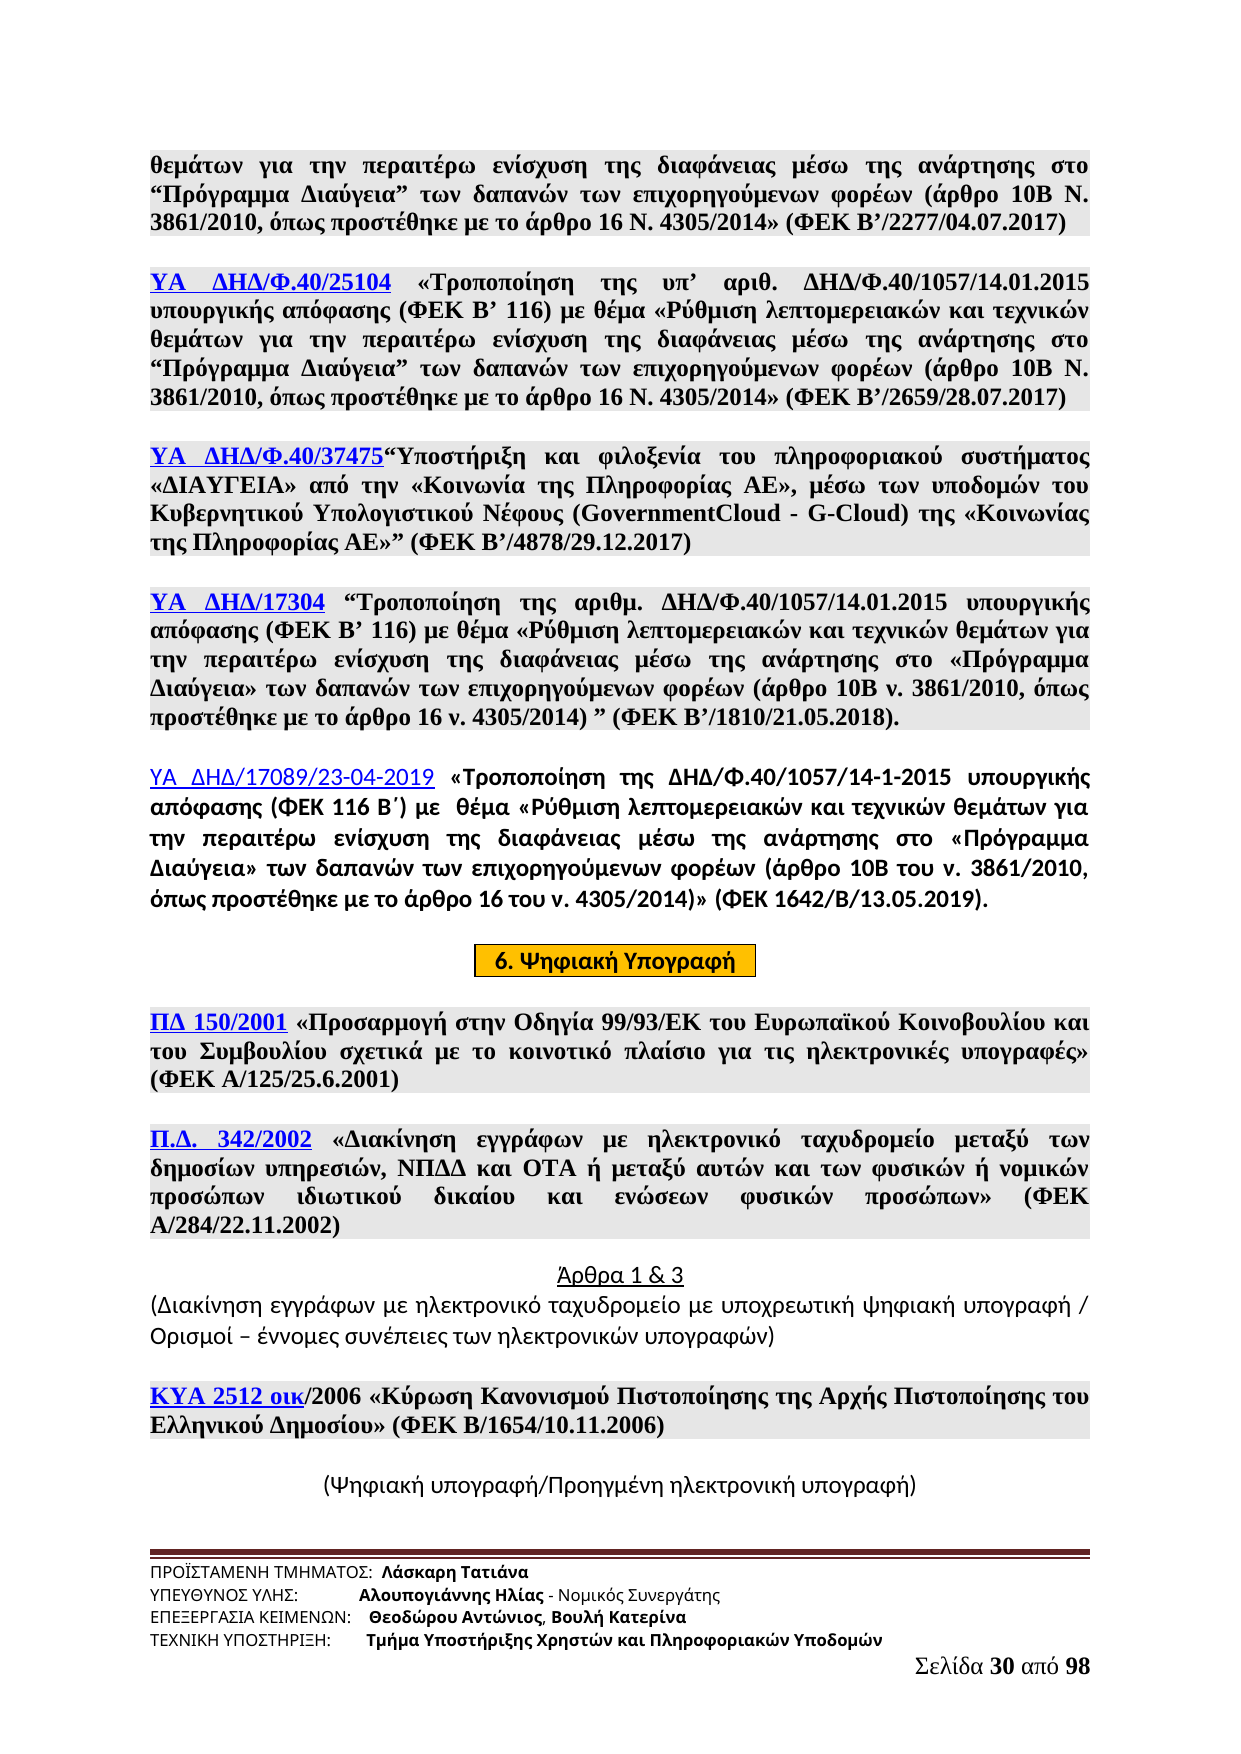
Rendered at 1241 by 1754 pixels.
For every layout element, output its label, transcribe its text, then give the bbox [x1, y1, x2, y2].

text ΚΥΑ 2512 οικ/2006 «Κύρωση Κανονισμού Πιστοποίησης της Αρχής Πιστοποίησης του Ελληνικού Δημοσίου» (ΦΕΚ Β/1654/10.11.2006) [150, 1381, 1090, 1439]
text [150, 150, 1090, 236]
text (Ψηφιακή υπογραφή/Προηγμένη ηλεκτρονική υπογραφή) [150, 1469, 1090, 1500]
text ΥΑ ΔΗΔ/Φ.40/37475“Υποστήριξη και φιλοξενία του πληροφοριακού συστήματος «ΔΙΑΥΓΕΙΑ» από την «Κοινωνία της Πληροφορίας ΑΕ», μέσω των υποδομών του Κυβερνητικού Υπολογιστικού Νέφους (GovernmentCloud - G-Cloud) της «Κοινωνίας της Πληροφορίας ΑΕ»” (ΦΕΚ Β’/4878/29.12.2017) [150, 441, 1090, 556]
text (Διακίνηση εγγράφων με ηλεκτρονικό ταχυδρομείο με υποχρεωτική ψηφιακή υπογραφή / Ορισμοί – έννομες συνέπειες των ηλεκτρονικών υπογραφών) [150, 1290, 1090, 1351]
text ΠΔ 150/2001 «Προσαρμογή στην Οδηγία 99/93/ΕΚ του Ευρωπαϊκού Κοινοβουλίου και του Συμβουλίου σχετικά με το κοινοτικό πλαίσιο για τις ηλεκτρονικές υπογραφές» (ΦΕΚ Α/125/25.6.2001) [150, 1007, 1090, 1093]
text ΥΑ ΔΗΔ/Φ.40/25104 «Τροποποίηση της υπ’ αριθ. ΔΗΔ/Φ.40/1057/14.01.2015 υπουργικής απόφασης (ΦΕΚ Β’ 116) με θέμα «Ρύθμιση λεπτομερειακών και τεχνικών θεμάτων για την περαιτέρω ενίσχυση της διαφάνειας μέσω της ανάρτησης στο “Πρόγραμμα Διαύγεια” των δαπανών των επιχορηγούμενων φορέων (άρθρο 10Β Ν. 3861/2010, όπως προστέθηκε με το άρθρο 16 Ν. 4305/2014» (ΦΕΚ Β’/2659/28.07.2017) [150, 267, 1090, 411]
text Άρθρα 1 & 3 [150, 1259, 1090, 1290]
text ΥΑ ΔΗΔ/17304 “Τροποποίηση της αριθμ. ΔΗΔ/Φ.40/1057/14.01.2015 υπουργικής απόφασης (ΦΕΚ Β’ 116) με θέμα «Ρύθμιση λεπτομερειακών και τεχνικών θεμάτων για την περαιτέρω ενίσχυση της διαφάνειας μέσω της ανάρτησης στο «Πρόγραμμα Διαύγεια» των δαπανών των επιχορηγούμενων φορέων (άρθρο 10Β ν. 3861/2010, όπως προστέθηκε με το άρθρο 16 ν. 4305/2014) ” (ΦΕΚ Β’/1810/21.05.2018). [150, 587, 1090, 730]
table_header 6. Ψηφιακή Υπογραφή [476, 945, 755, 976]
text ΥΑ ΔΗΔ/17089/23-04-2019 «Τροποποίηση της ΔΗΔ/Φ.40/1057/14-1-2015 υπουργικής απόφασης (ΦΕΚ 116 Β΄) με θέμα «Ρύθμιση λεπτομερειακών και τεχνικών θεμάτων για την περαιτέρω ενίσχυση της διαφάνειας μέσω της ανάρτησης στο «Πρόγραμμα Διαύγεια» των δαπανών των επιχορηγούμενων φορέων (άρθρο 10Β του ν. 3861/2010, όπως προστέθηκε με το άρθρο 16 του ν. 4305/2014)» (ΦΕΚ 1642/Β/13.05.2019). [150, 761, 1090, 913]
